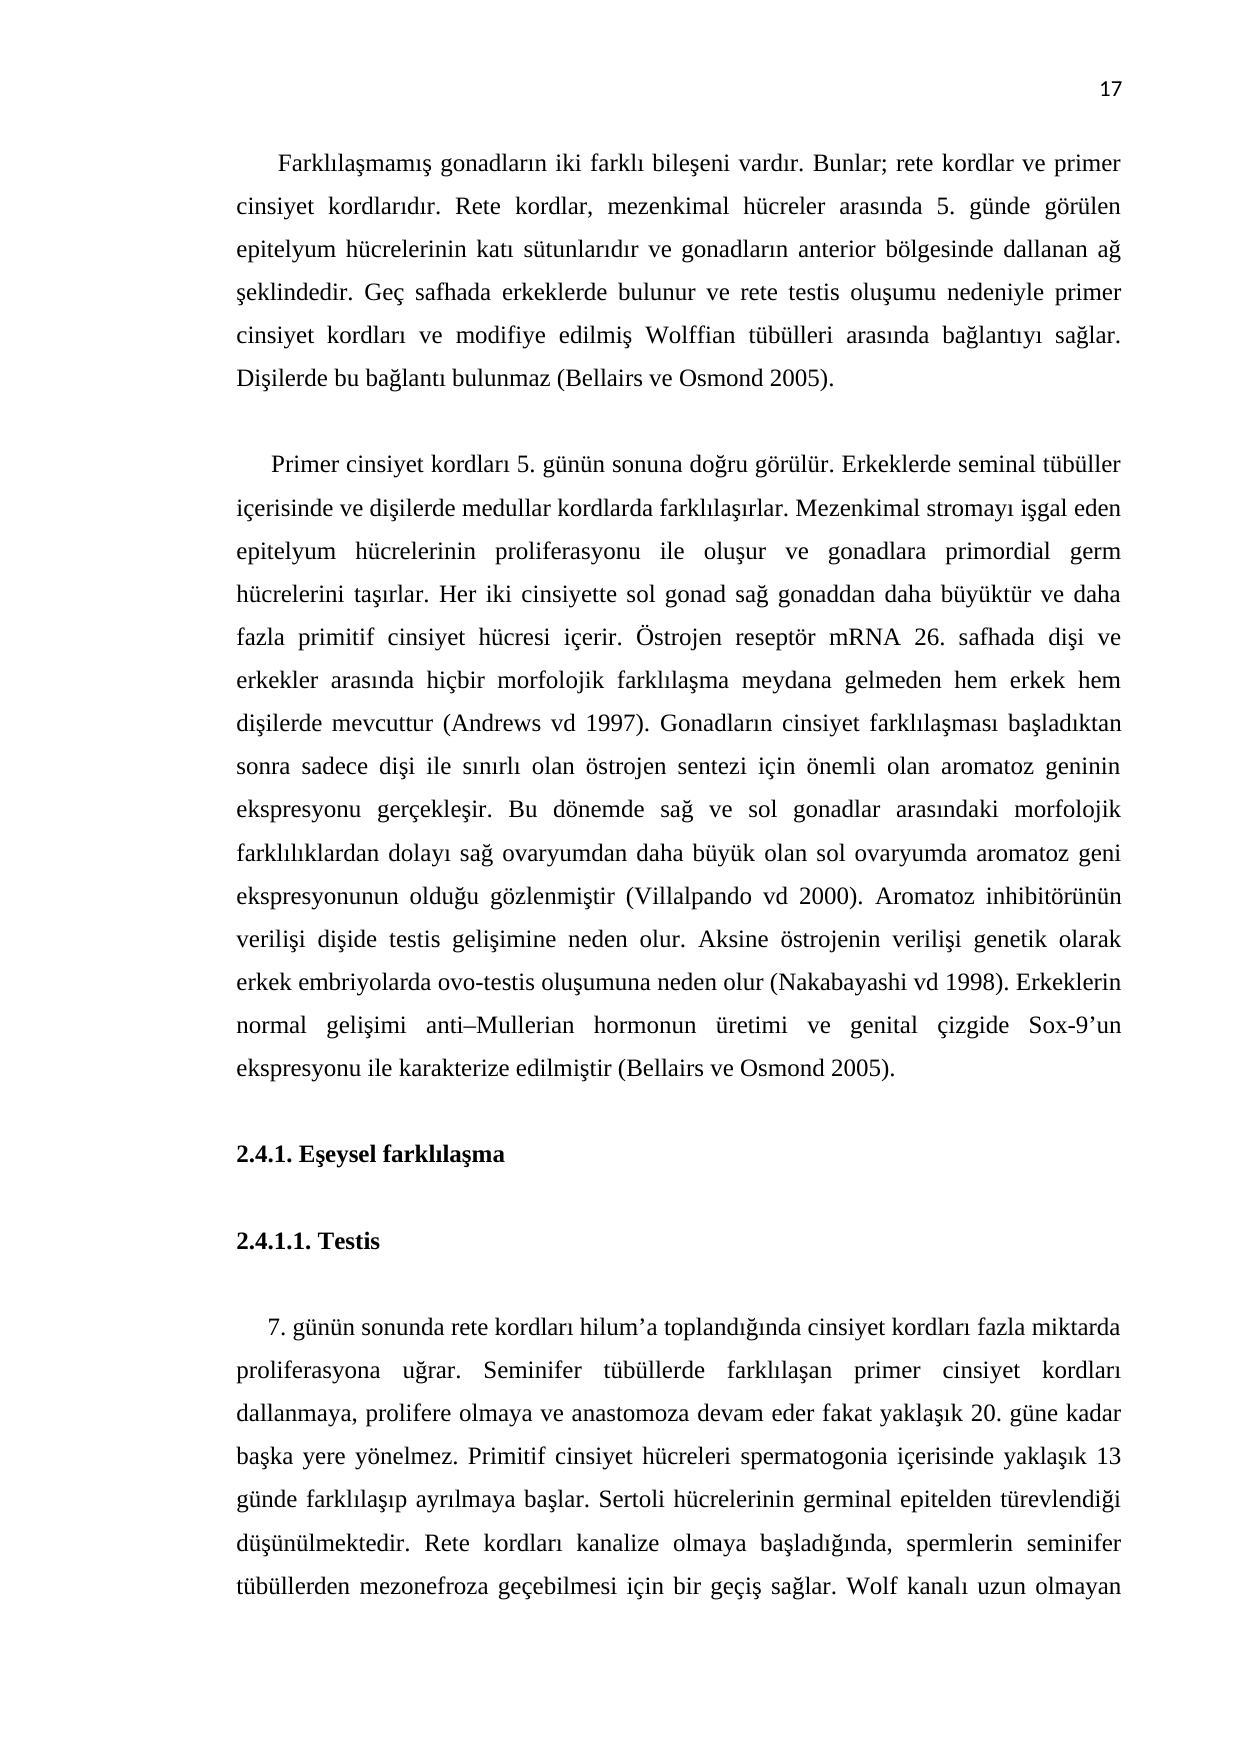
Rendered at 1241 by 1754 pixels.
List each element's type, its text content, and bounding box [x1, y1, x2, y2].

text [236, 1312, 1122, 1599]
text 2.4.1. Eşeysel farklılaşma [236, 1139, 1122, 1168]
text 2.4.1.1. Testis [236, 1226, 1122, 1254]
text Primer cinsiyet kordları 5. günün sonuna doğru görülür. Erkeklerde seminal tübüller içerisinde ve dişilerde medullar kordlarda farklılaşırlar. Mezenkimal stromayı işgal eden epitelyum hücrelerinin proliferasyonu ile oluşur ve gonadlara primordial germ hücrelerini taşırlar. Her iki cinsiyette sol gonad sağ gonaddan daha büyüktür ve daha fazla primitif cinsiyet hücresi içerir. Östrojen reseptör mRNA 26. safhada dişi ve erkekler arasında hiçbir morfolojik farklılaşma meydana gelmeden hem erkek hem dişilerde mevcuttur (Andrews vd 1997). Gonadların cinsiyet farklılaşması başladıktan sonra sadece dişi ile sınırlı olan östrojen sentezi için önemli olan aromatoz geninin ekspresyonu gerçekleşir. Bu dönemde sağ ve sol gonadlar arasındaki morfolojik farklılıklardan dolayı sağ ovaryumdan daha büyük olan sol ovaryumda aromatoz geni ekspresyonunun olduğu gözlenmiştir (Villalpando vd 2000). Aromatoz inhibitörünün verilişi dişide testis gelişimine neden olur. Aksine östrojenin verilişi genetik olarak erkek embriyolarda ovo-testis oluşumuna neden olur (Nakabayashi vd 1998). Erkeklerin normal gelişimi anti–Mullerian hormonun üretimi ve genital çizgide Sox-9’un ekspresyonu ile karakterize edilmiştir (Bellairs ve Osmond 2005). [236, 449, 1122, 1082]
text Farklılaşmamış gonadların iki farklı bileşeni vardır. Bunlar; rete kordlar ve primer cinsiyet kordlarıdır. Rete kordlar, mezenkimal hücreler arasında 5. günde görülen epitelyum hücrelerinin katı sütunlarıdır ve gonadların anterior bölgesinde dallanan ağ şeklindedir. Geç safhada erkeklerde bulunur ve rete testis oluşumu nedeniyle primer cinsiyet kordları ve modifiye edilmiş Wolffian tübülleri arasında bağlantıyı sağlar. Dişilerde bu bağlantı bulunmaz (Bellairs ve Osmond 2005). [236, 148, 1122, 392]
